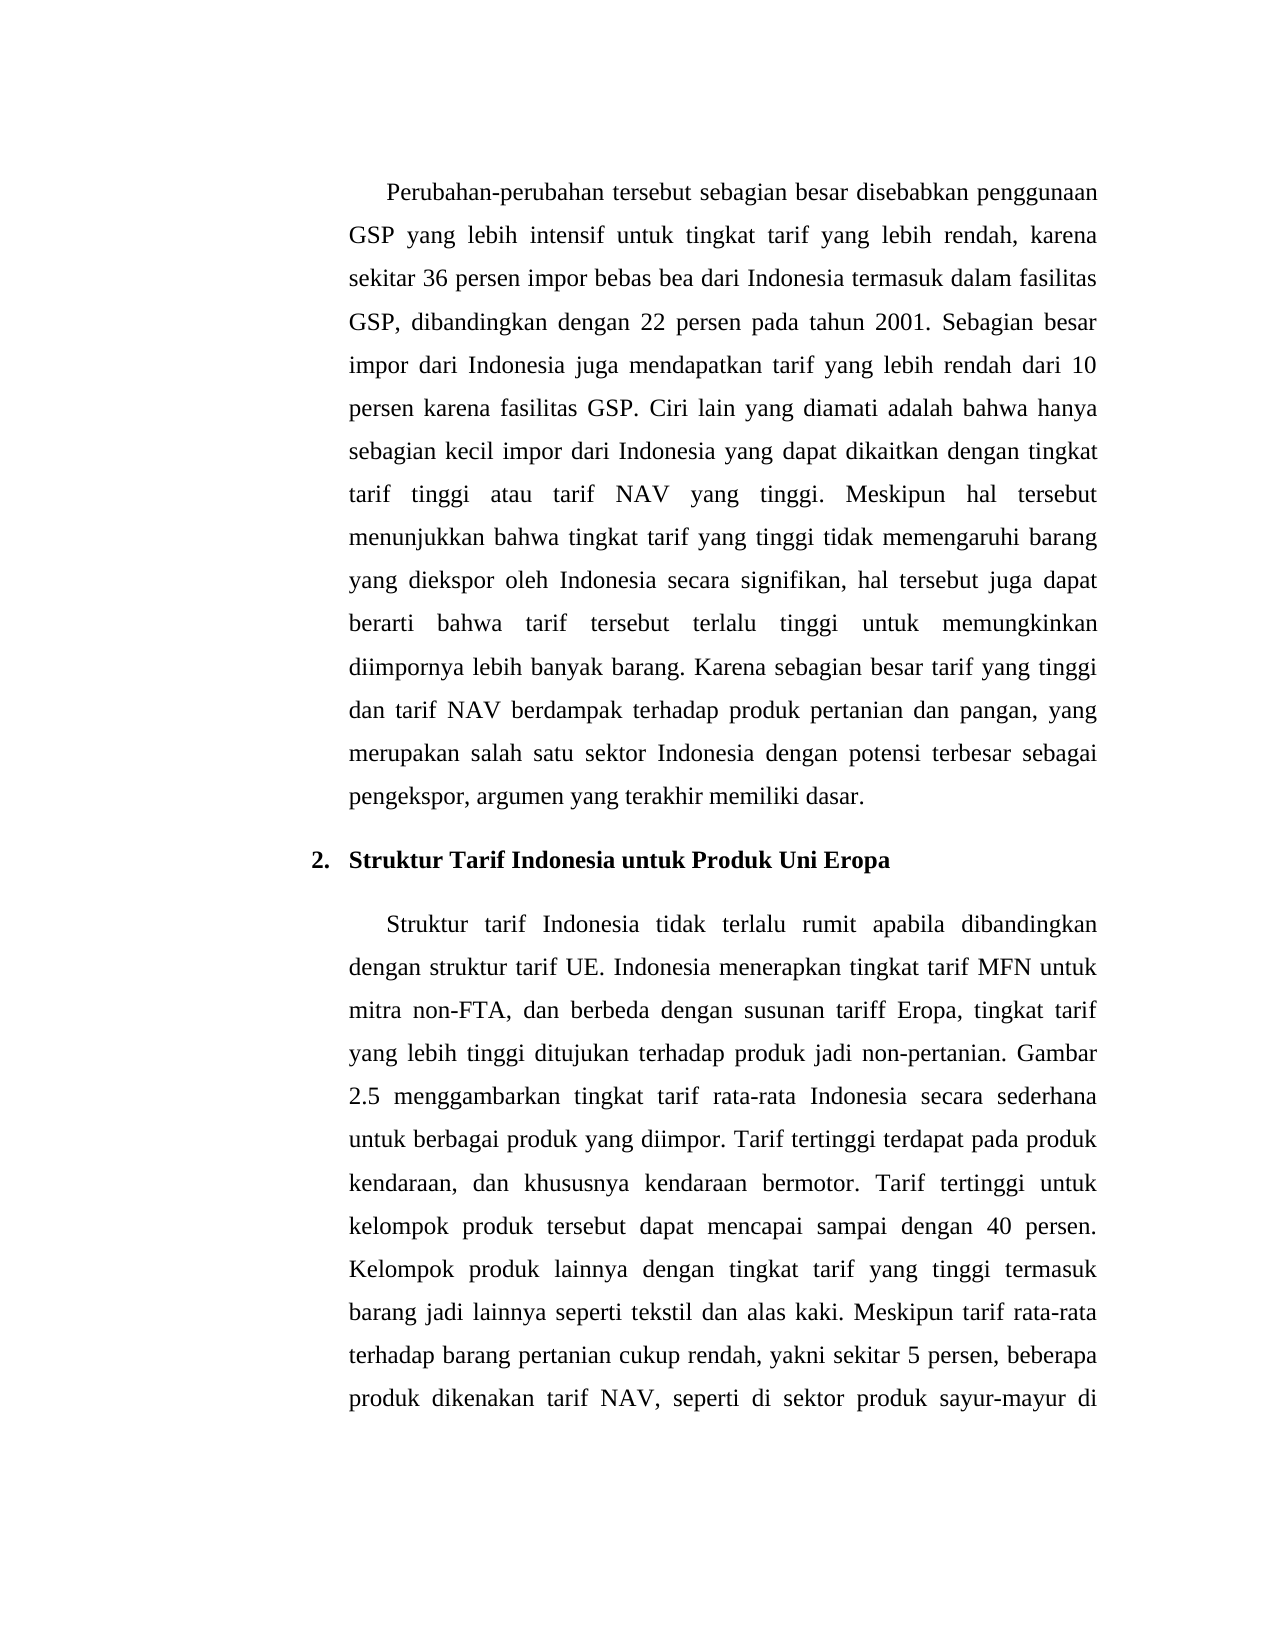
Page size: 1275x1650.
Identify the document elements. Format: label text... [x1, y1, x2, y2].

text Perubahan-perubahan tersebut sebagian besar disebabkan penggunaan GSP yang lebih intensif untuk tingkat tarif yang lebih rendah, karena sekitar 36 persen impor bebas bea dari Indonesia termasuk dalam fasilitas GSP, dibandingkan dengan 22 persen pada tahun 2001. Sebagian besar impor dari Indonesia juga mendapatkan tarif yang lebih rendah dari 10 persen karena fasilitas GSP. Ciri lain yang diamati adalah bahwa hanya sebagian kecil impor dari Indonesia yang dapat dikaitkan dengan tingkat tarif tinggi atau tarif NAV yang tinggi. Meskipun hal tersebut menunjukkan bahwa tingkat tarif yang tinggi tidak memengaruhi barang yang diekspor oleh Indonesia secara signifikan, hal tersebut juga dapat berarti bahwa tarif tersebut terlalu tinggi untuk memungkinkan diimpornya lebih banyak barang. Karena sebagian besar tarif yang tinggi dan tarif NAV berdampak terhadap produk pertanian dan pangan, yang merupakan salah satu sektor Indonesia dengan potensi terbesar sebagai pengekspor, argumen yang terakhir memiliki dasar. [349, 177, 1098, 810]
list Struktur Tarif Indonesia untuk Produk Uni Eropa [311, 845, 1098, 874]
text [349, 909, 1098, 1412]
